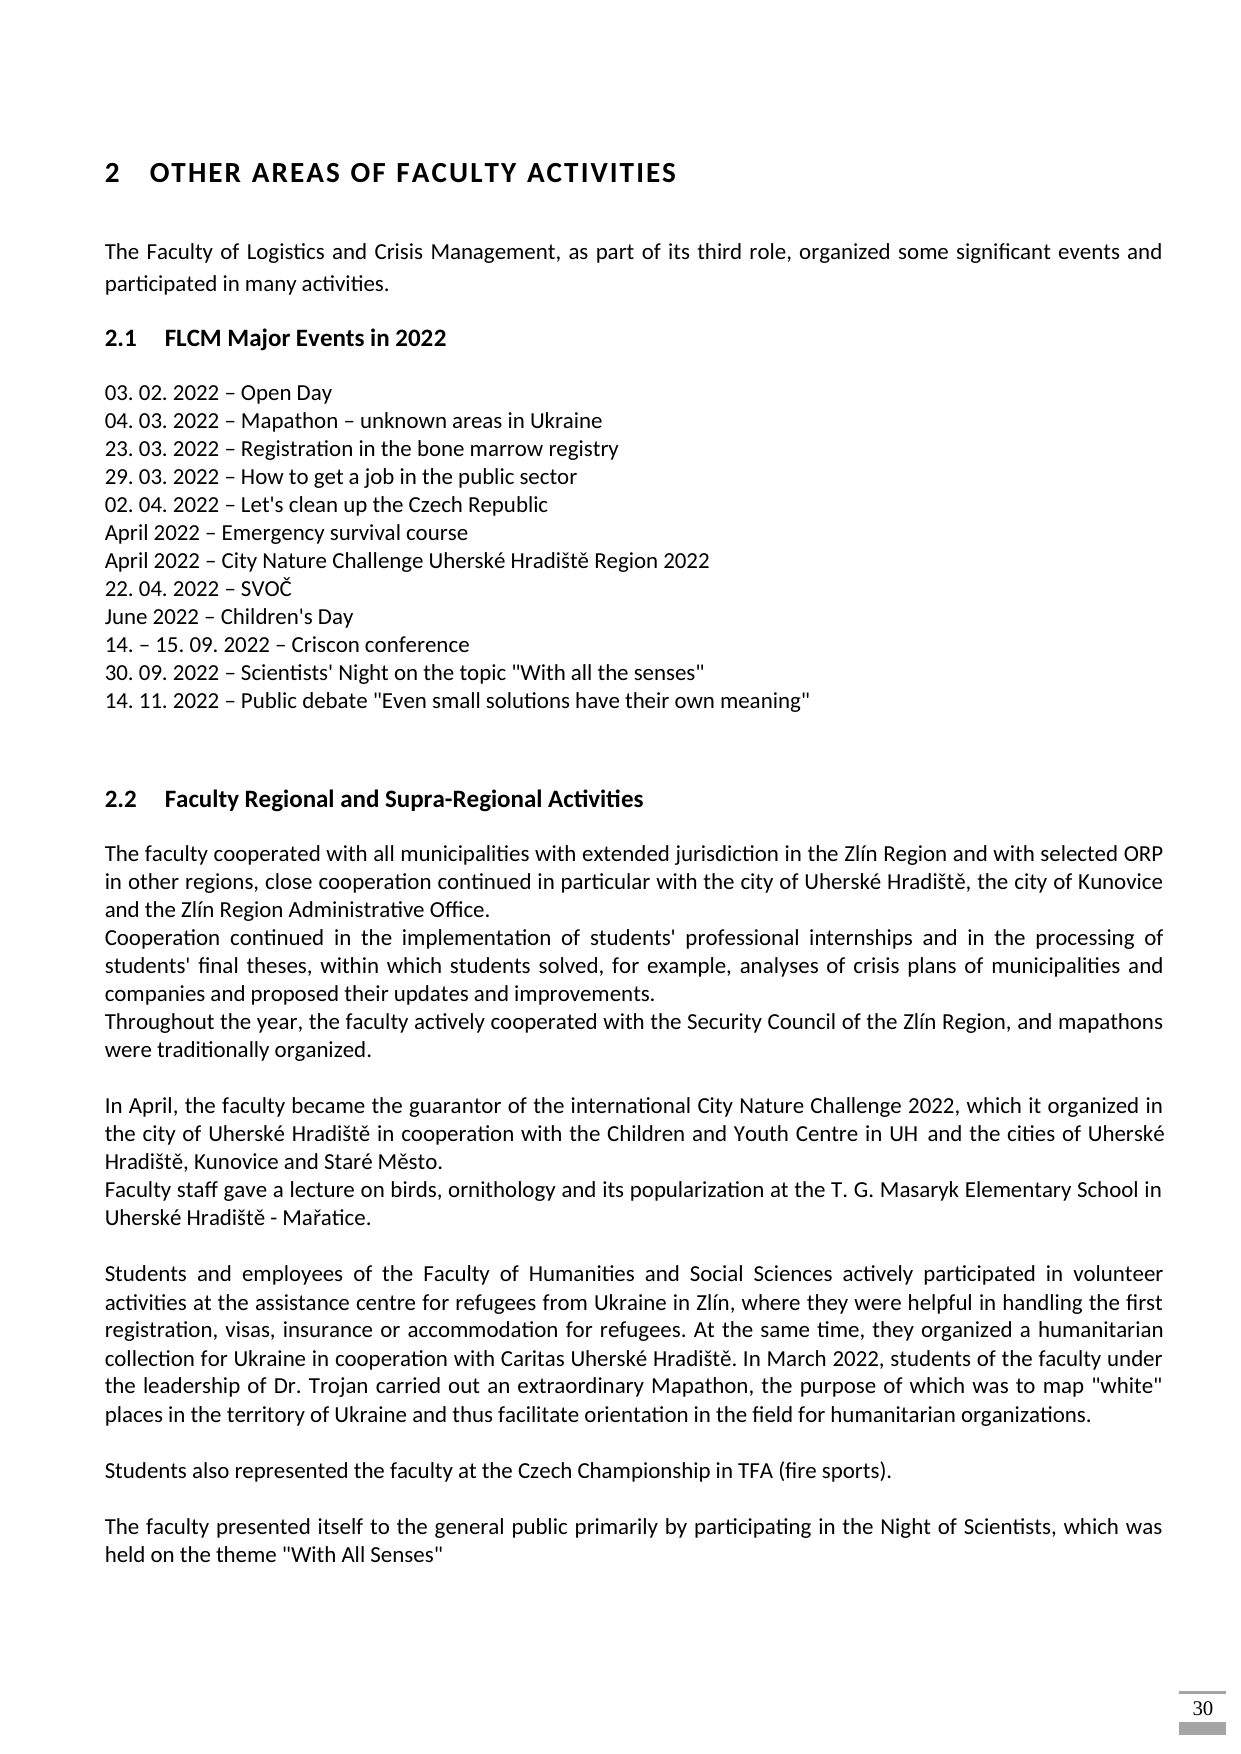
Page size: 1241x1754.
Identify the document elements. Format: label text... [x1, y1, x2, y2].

text Throughout the year, the faculty actively cooperated with the Security Council of the Zlín Region, and mapathons were traditionally organized. [104, 1007, 1165, 1063]
text April 2022 – City Nature Challenge Uherské Hradiště Region 2022 [104, 546, 1165, 574]
text 29. 03. 2022 – How to get a job in the public sector [104, 462, 1165, 490]
text 14. 11. 2022 – Public debate "Even small solutions have their own meaning" [104, 687, 1165, 714]
subtitle FLCM Major Events in 2022 [104, 322, 1165, 353]
text 04. 03. 2022 – Mapathon – unknown areas in Ukraine [104, 406, 1165, 434]
subtitle Faculty Regional and Supra-Regional Activities [104, 783, 1165, 814]
text April 2022 – Emergency survival course [104, 518, 1165, 546]
subtitle OTHER AREAS OF FACULTY ACTIVITIES [104, 154, 1165, 190]
list The Faculty of Logistics and Crisis Management, as part of its third role, organized some significant events and participated in many activities. [104, 237, 1165, 297]
text The faculty presented itself to the general public primarily by participating in the Night of Scientists, which was held on the theme "With All Senses" [104, 1512, 1165, 1568]
text 23. 03. 2022 – Registration in the bone marrow registry [104, 434, 1165, 462]
text Students also represented the faculty at the Czech Championship in TFA (fire sports). [104, 1456, 1165, 1484]
text The faculty cooperated with all municipalities with extended jurisdiction in the Zlín Region and with selected ORP in other regions, close cooperation continued in particular with the city of Uherské Hradiště, the city of Kunovice and the Zlín Region Administrative Office. [104, 839, 1165, 923]
text 22. 04. 2022 – SVOČ [104, 574, 1165, 602]
text June 2022 – Children's Day [104, 602, 1165, 631]
text Students and employees of the Faculty of Humanities and Social Sciences actively participated in volunteer activities at the assistance centre for refugees from Ukraine in Zlín, where they were helpful in handling the first registration, visas, insurance or accommodation for refugees. At the same time, they organized a humanitarian collection for Ukraine in cooperation with Caritas Uherské Hradiště. In March 2022, students of the faculty under the leadership of Dr. Trojan carried out an extraordinary Mapathon, the purpose of which was to map "white" places in the territory of Ukraine and thus facilitate orientation in the field for humanitarian organizations. [104, 1259, 1165, 1428]
text 02. 04. 2022 – Let's clean up the Czech Republic [104, 490, 1165, 518]
text 14. – 15. 09. 2022 – Criscon conference [104, 631, 1165, 658]
text 03. 02. 2022 – Open Day [104, 378, 1165, 406]
text In April, the faculty became the guarantor of the international City Nature Challenge 2022, which it organized in the city of Uherské Hradiště in cooperation with the Children and Youth Centre in UH ​​and the cities of Uherské Hradiště, Kunovice and Staré Město. [104, 1091, 1165, 1176]
text Cooperation continued in the implementation of students' professional internships and in the processing of students' final theses, within which students solved, for example, analyses of crisis plans of municipalities and companies and proposed their updates and improvements. [104, 923, 1165, 1007]
text Faculty staff gave a lecture on birds, ornithology and its popularization at the T. G. Masaryk Elementary School in Uherské Hradiště - Mařatice. [104, 1176, 1165, 1232]
text 30. 09. 2022 – Scientists' Night on the topic "With all the senses" [104, 658, 1165, 687]
